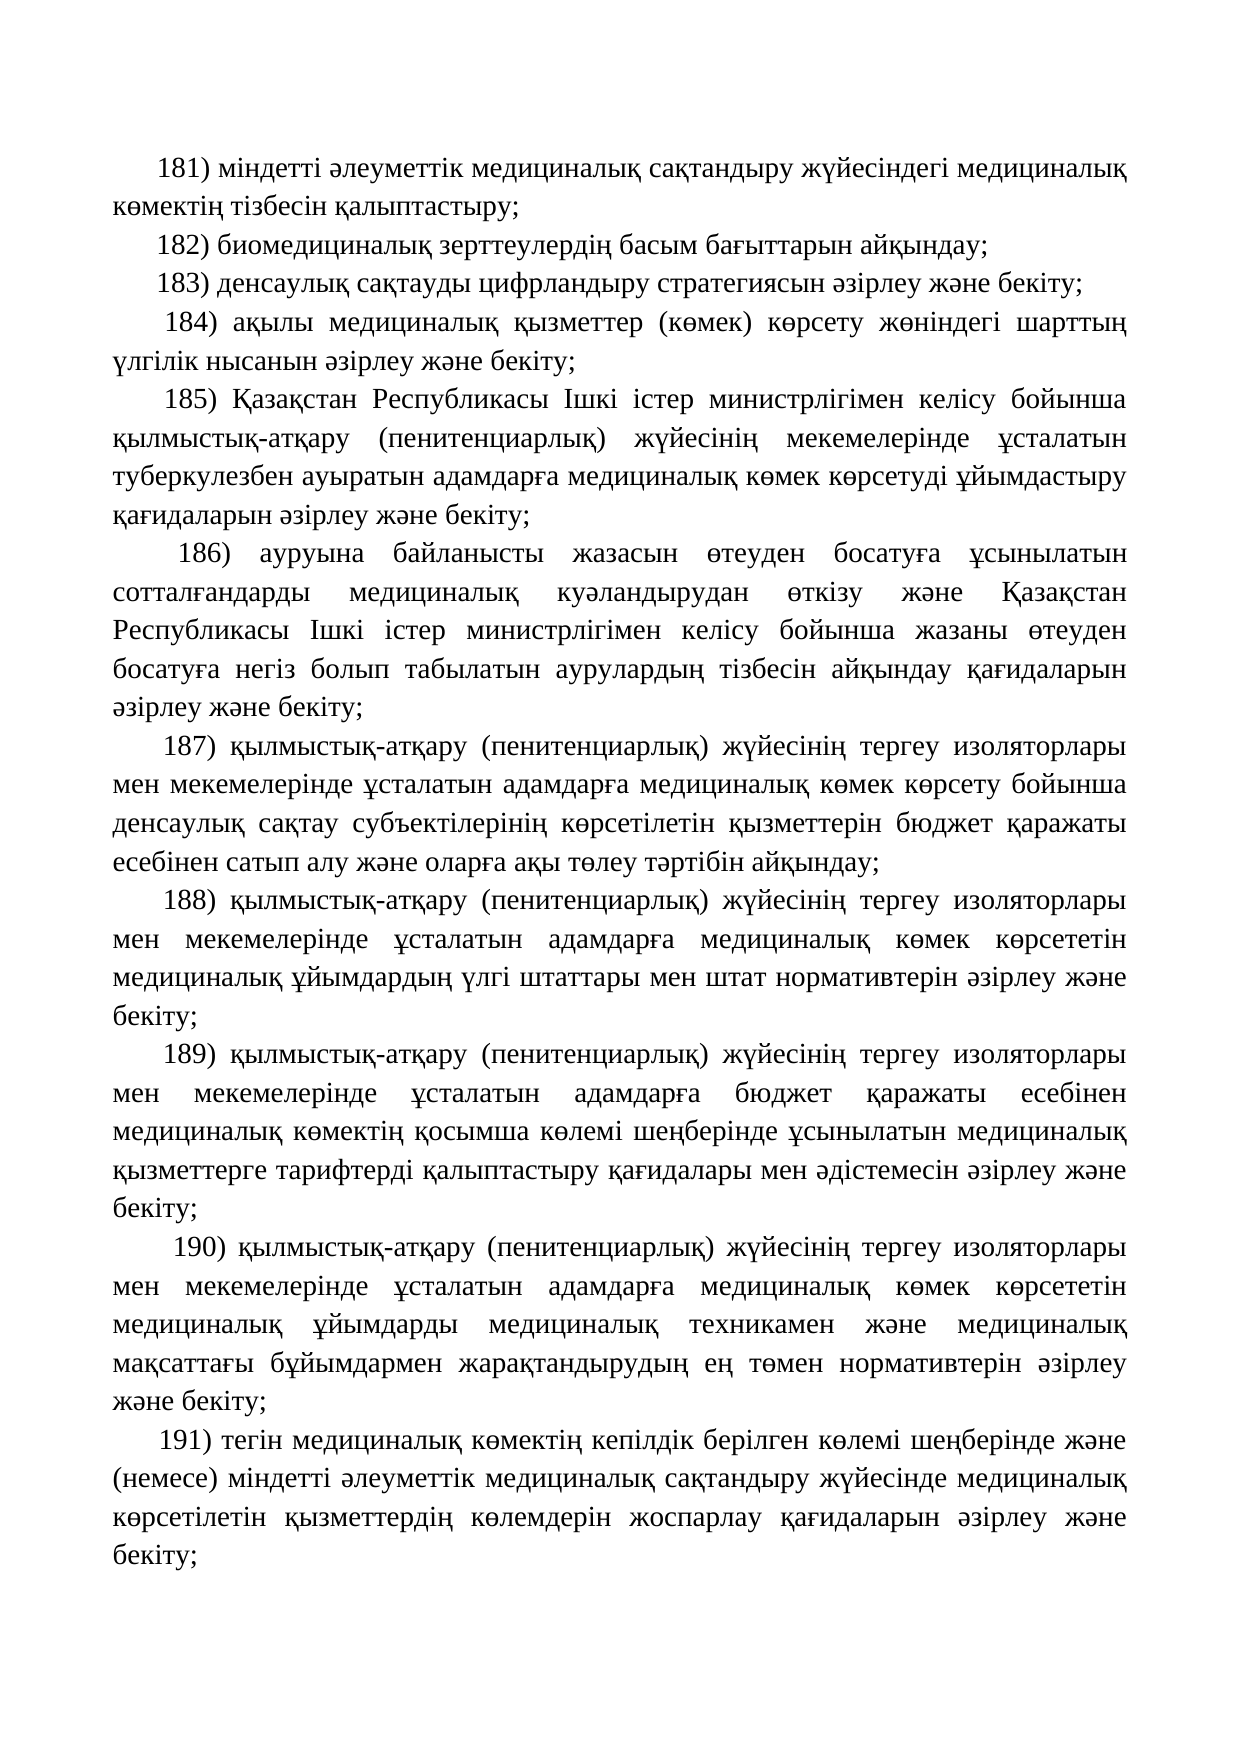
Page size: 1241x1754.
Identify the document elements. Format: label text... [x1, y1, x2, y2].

text 184) ақылы медициналық қызметтер (көмек) көрсету жөніндегі шарттың үлгілік нысанын әзірлеу және бекіту; [112, 304, 1128, 376]
text 190) қылмыстық-атқару (пенитенциарлық) жүйесінің тергеу изоляторлары мен мекемелерінде ұсталатын адамдарға медициналық көмек көрсететін медициналық ұйымдарды медициналық техникамен және медициналық мақсаттағы бұйымдармен жарақтандырудың ең төмен нормативтерін әзірлеу және бекіту; [112, 1229, 1128, 1417]
text 188) қылмыстық-атқару (пенитенциарлық) жүйесінің тергеу изоляторлары мен мекемелерінде ұсталатын адамдарға медициналық көмек көрсететін медициналық ұйымдардың үлгі штаттары мен штат нормативтерін әзірлеу және бекіту; [112, 882, 1128, 1031]
text 186) ауруына байланысты жазасын өтеуден босатуға ұсынылатын сотталғандарды медициналық куәландырудан өткізу және Қазақстан Республикасы Ішкі істер министрлігімен келісу бойынша жазаны өтеуден босатуға негіз болып табылатын аурулардың тізбесін айқындау қағидаларын әзірлеу және бекіту; [112, 535, 1128, 723]
text 189) қылмыстық-атқару (пенитенциарлық) жүйесінің тергеу изоляторлары мен мекемелерінде ұсталатын адамдарға бюджет қаражаты есебінен медициналық көмектің қосымша көлемі шеңберінде ұсынылатын медициналық қызметтерге тарифтерді қалыптастыру қағидалары мен әдістемесін әзірлеу және бекіту; [112, 1036, 1128, 1224]
text 183) денсаулық сақтауды цифрландыру стратегиясын әзірлеу және бекіту; [112, 266, 1128, 299]
text 187) қылмыстық-атқару (пенитенциарлық) жүйесінің тергеу изоляторлары мен мекемелерінде ұсталатын адамдарға медициналық көмек көрсету бойынша денсаулық сақтау субъектілерінің көрсетілетін қызметтерін бюджет қаражаты есебінен сатып алу және оларға ақы төлеу тәртібін айқындау; [112, 728, 1128, 877]
text 181) міндетті әлеуметтік медициналық сақтандыру жүйесіндегі медициналық көмектің тізбесін қалыптастыру; [112, 150, 1128, 222]
text 182) биомедициналық зерттеулердің басым бағыттарын айқындау; [112, 227, 1128, 261]
text 185) Қазақстан Республикасы Ішкі істер министрлігімен келісу бойынша қылмыстық-атқару (пенитенциарлық) жүйесінің мекемелерінде ұсталатын туберкулезбен ауыратын адамдарға медициналық көмек көрсетуді ұйымдастыру қағидаларын әзірлеу және бекіту; [112, 381, 1128, 530]
text 191) тегін медициналық көмектің кепілдік берілген көлемі шеңберінде және (немесе) міндетті әлеуметтік медициналық сақтандыру жүйесінде медициналық көрсетілетін қызметтердің көлемдерін жоспарлау қағидаларын әзірлеу және бекіту; [112, 1422, 1128, 1571]
